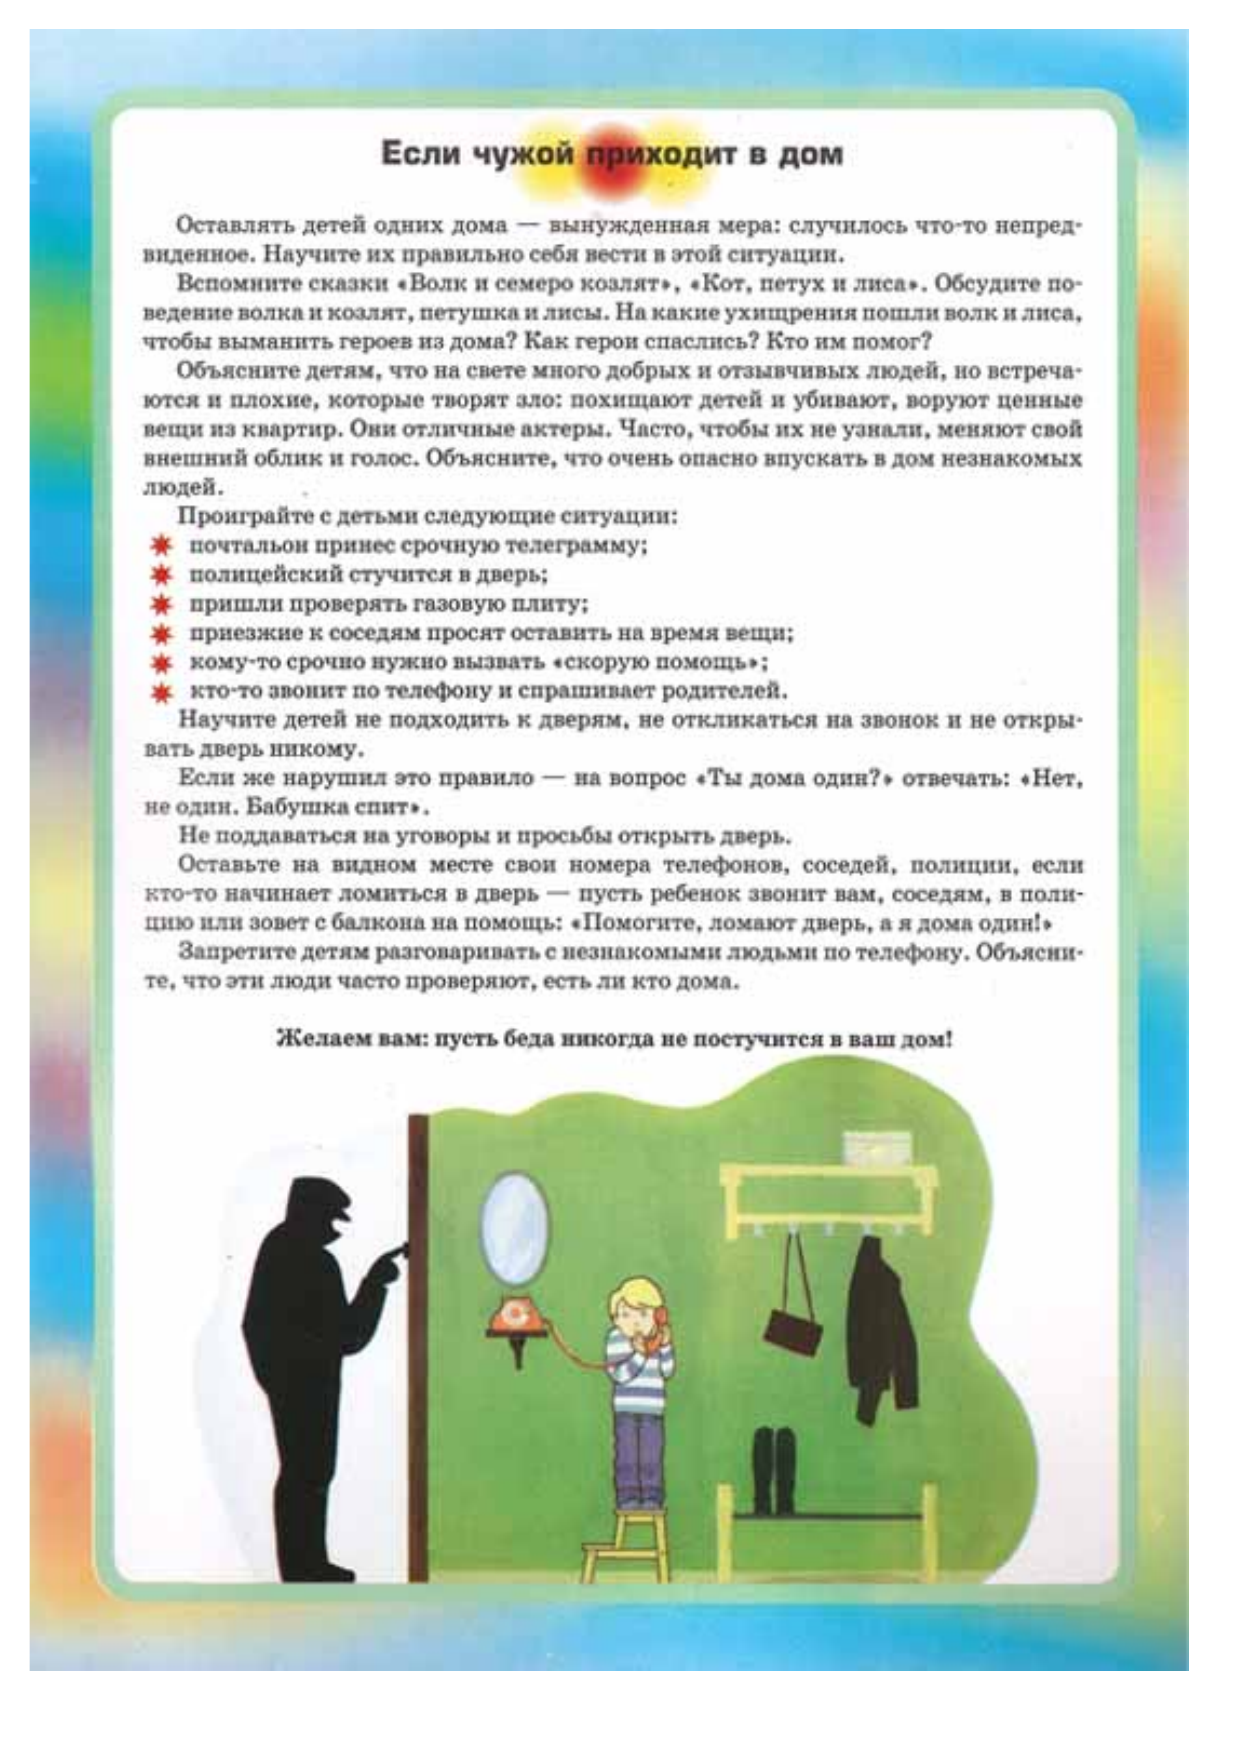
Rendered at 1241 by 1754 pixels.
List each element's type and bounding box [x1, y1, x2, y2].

picture [29, 29, 1189, 1671]
